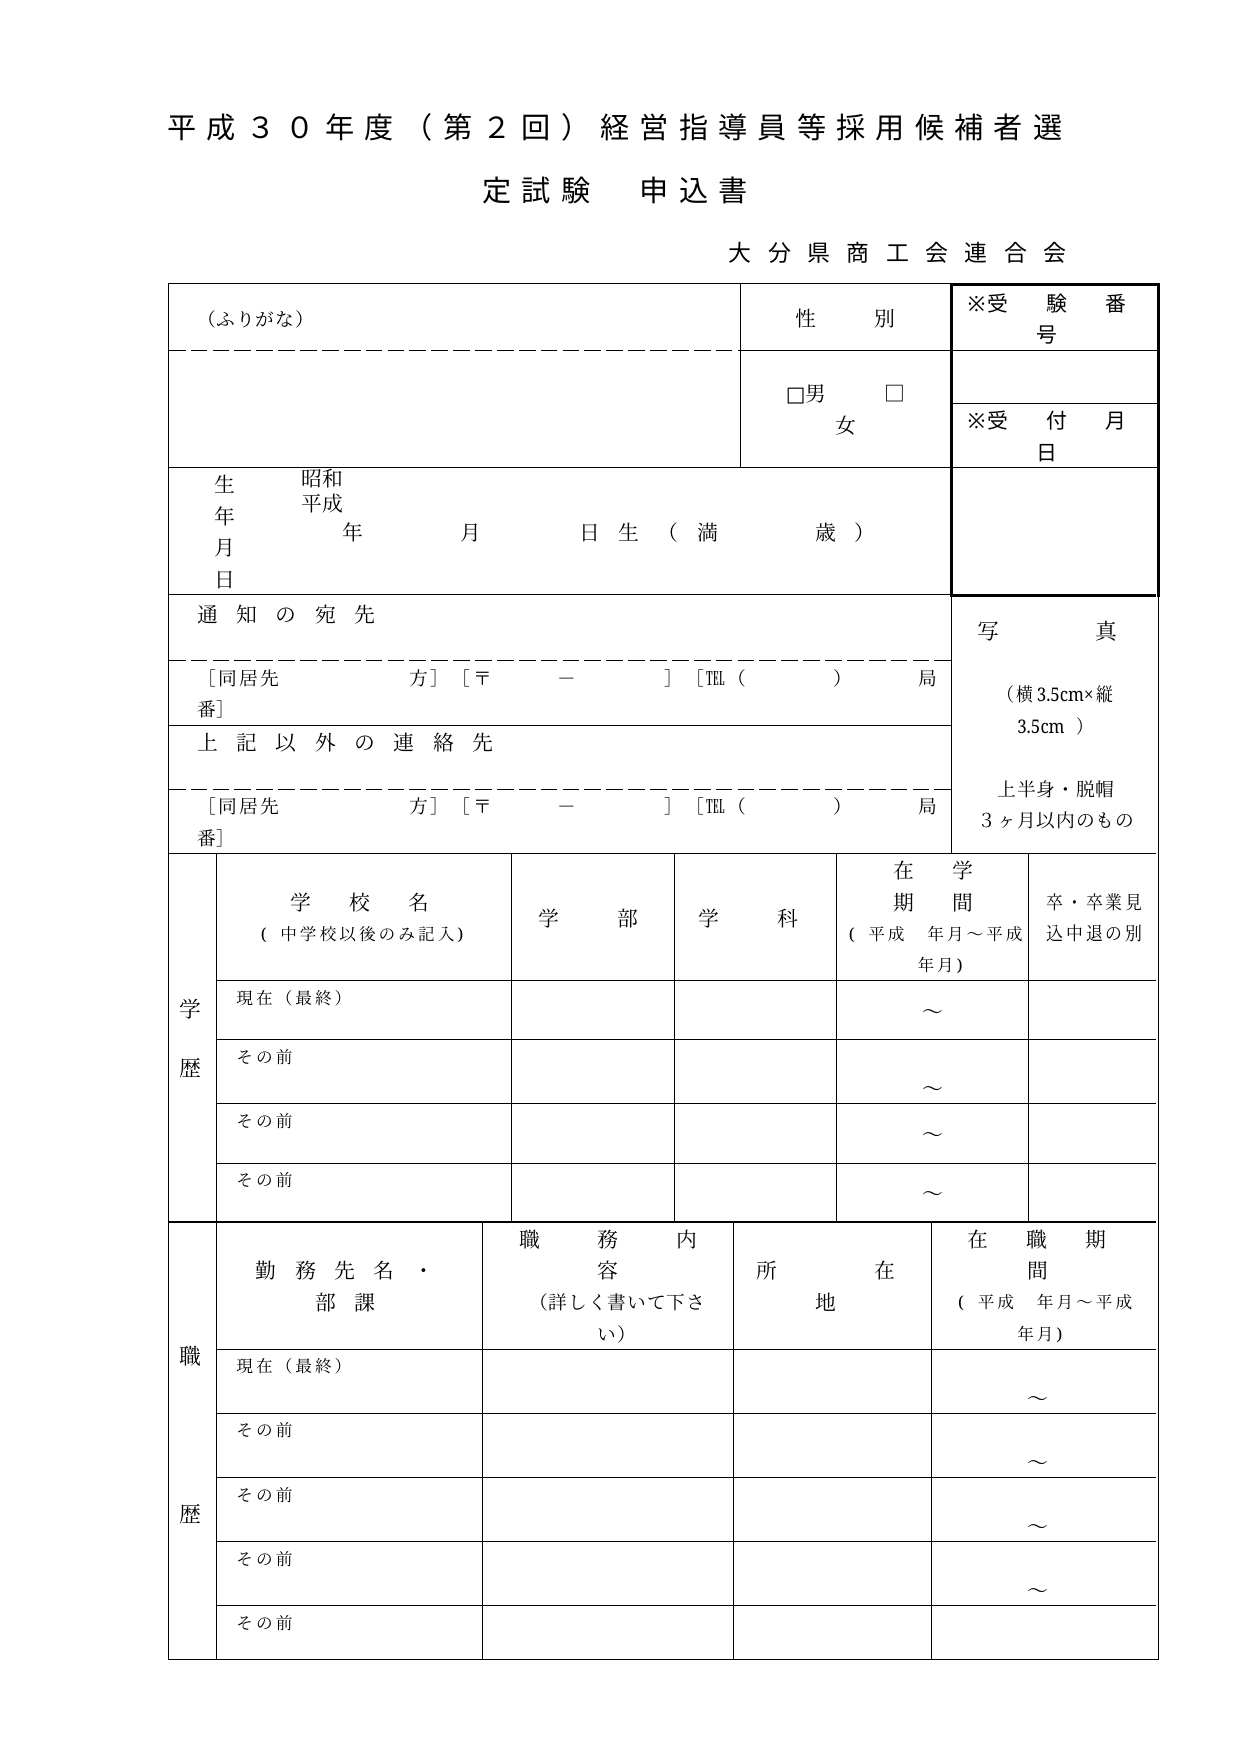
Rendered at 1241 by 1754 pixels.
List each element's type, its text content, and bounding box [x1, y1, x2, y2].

table_cell [512, 1164, 674, 1221]
table_cell [483, 1350, 733, 1413]
table_cell その前 [217, 1414, 482, 1477]
table_cell ［同居先 方］［〒 － ］［℡（ ） 局 番］ [169, 660, 951, 724]
table_cell [512, 981, 674, 1039]
table_cell その前 [217, 1542, 482, 1605]
table_cell 卒・卒業見込中退の別 [1029, 853, 1158, 980]
table_cell [734, 1478, 931, 1541]
table_cell [1029, 1039, 1158, 1103]
table_cell 学 部 [512, 854, 674, 980]
table_cell [483, 1414, 733, 1477]
table_cell 学 歴 [169, 854, 216, 1221]
table_cell ～ [932, 1477, 1158, 1541]
table_cell 在 職 期 間 (平成 年月～平成 年月) [932, 1221, 1158, 1349]
table_cell ～ [932, 1413, 1158, 1477]
table_cell [734, 1350, 931, 1413]
text 大分県商工会連合会 [157, 220, 1083, 283]
table_cell ［同居先 方］［〒 － ］［℡（ ） 局 番］ [169, 789, 951, 853]
table_cell [483, 1606, 733, 1658]
table_cell 所 在 地 [734, 1223, 931, 1349]
table_cell [169, 350, 740, 467]
table_cell [932, 1605, 1158, 1658]
table_header ※受 験 番 号 [953, 286, 1157, 349]
table_cell [675, 1104, 836, 1162]
table_cell 学 校 名 (中学校以後のみ記入) [217, 854, 511, 980]
table_cell [512, 1104, 674, 1162]
table_cell [734, 1542, 931, 1605]
table_cell 職 務 内 容 （詳しく書いて下さい） [483, 1223, 733, 1349]
table_cell その前 [217, 1104, 511, 1162]
table_cell その前 [217, 1478, 482, 1541]
table_cell 勤務先名・部課 [217, 1223, 482, 1349]
table_cell [1029, 1163, 1158, 1221]
table_cell [675, 1040, 836, 1103]
table_cell 年 月 日生（満 歳） [282, 468, 950, 594]
table_cell [675, 981, 836, 1039]
table_cell □男 □女 [741, 351, 950, 467]
table_cell ～ [837, 1040, 1028, 1103]
table_cell その前 [217, 1040, 511, 1103]
table_cell [512, 1040, 674, 1103]
table_cell ～ [837, 1164, 1028, 1221]
table_cell 通知の宛先 [169, 595, 951, 660]
table_cell ※受 付 月 日 [953, 404, 1157, 467]
table_cell 現在（最終） [217, 1350, 482, 1413]
table_cell [734, 1414, 931, 1477]
table_cell [483, 1542, 733, 1605]
table_cell ～ [837, 1104, 1028, 1162]
text 平成３０年度（第２回）経営指導員等採用候補者選定試験 申込書 [157, 94, 1083, 220]
table_cell [953, 468, 1157, 594]
table_cell [1029, 980, 1158, 1039]
table_cell [675, 1164, 836, 1221]
table_cell その前 [217, 1606, 482, 1658]
table_header （ふりがな） [169, 284, 740, 349]
table_cell [483, 1478, 733, 1541]
table_cell [953, 351, 1157, 403]
table_cell その前 [217, 1164, 511, 1221]
table_cell ～ [932, 1541, 1158, 1605]
table_cell [1029, 1103, 1158, 1162]
table_cell 職 歴 [169, 1223, 216, 1658]
table_header 性 別 [741, 284, 950, 349]
table_cell 写 真 （横3.5cm×縦3.5cm） 上半身・脱帽 ３ヶ月以内のもの [952, 594, 1158, 853]
table_cell ～ [932, 1349, 1158, 1413]
table_cell 学 科 [675, 854, 836, 980]
table_cell 生年月日 [169, 468, 282, 594]
table_cell 現在（最終） [217, 981, 511, 1039]
table_cell 在 学 期 間 (平成 年月～平成 年月) [837, 854, 1028, 980]
table_cell 上記以外の連絡先 [169, 726, 951, 789]
table_cell [734, 1606, 931, 1658]
table_cell ～ [837, 981, 1028, 1039]
